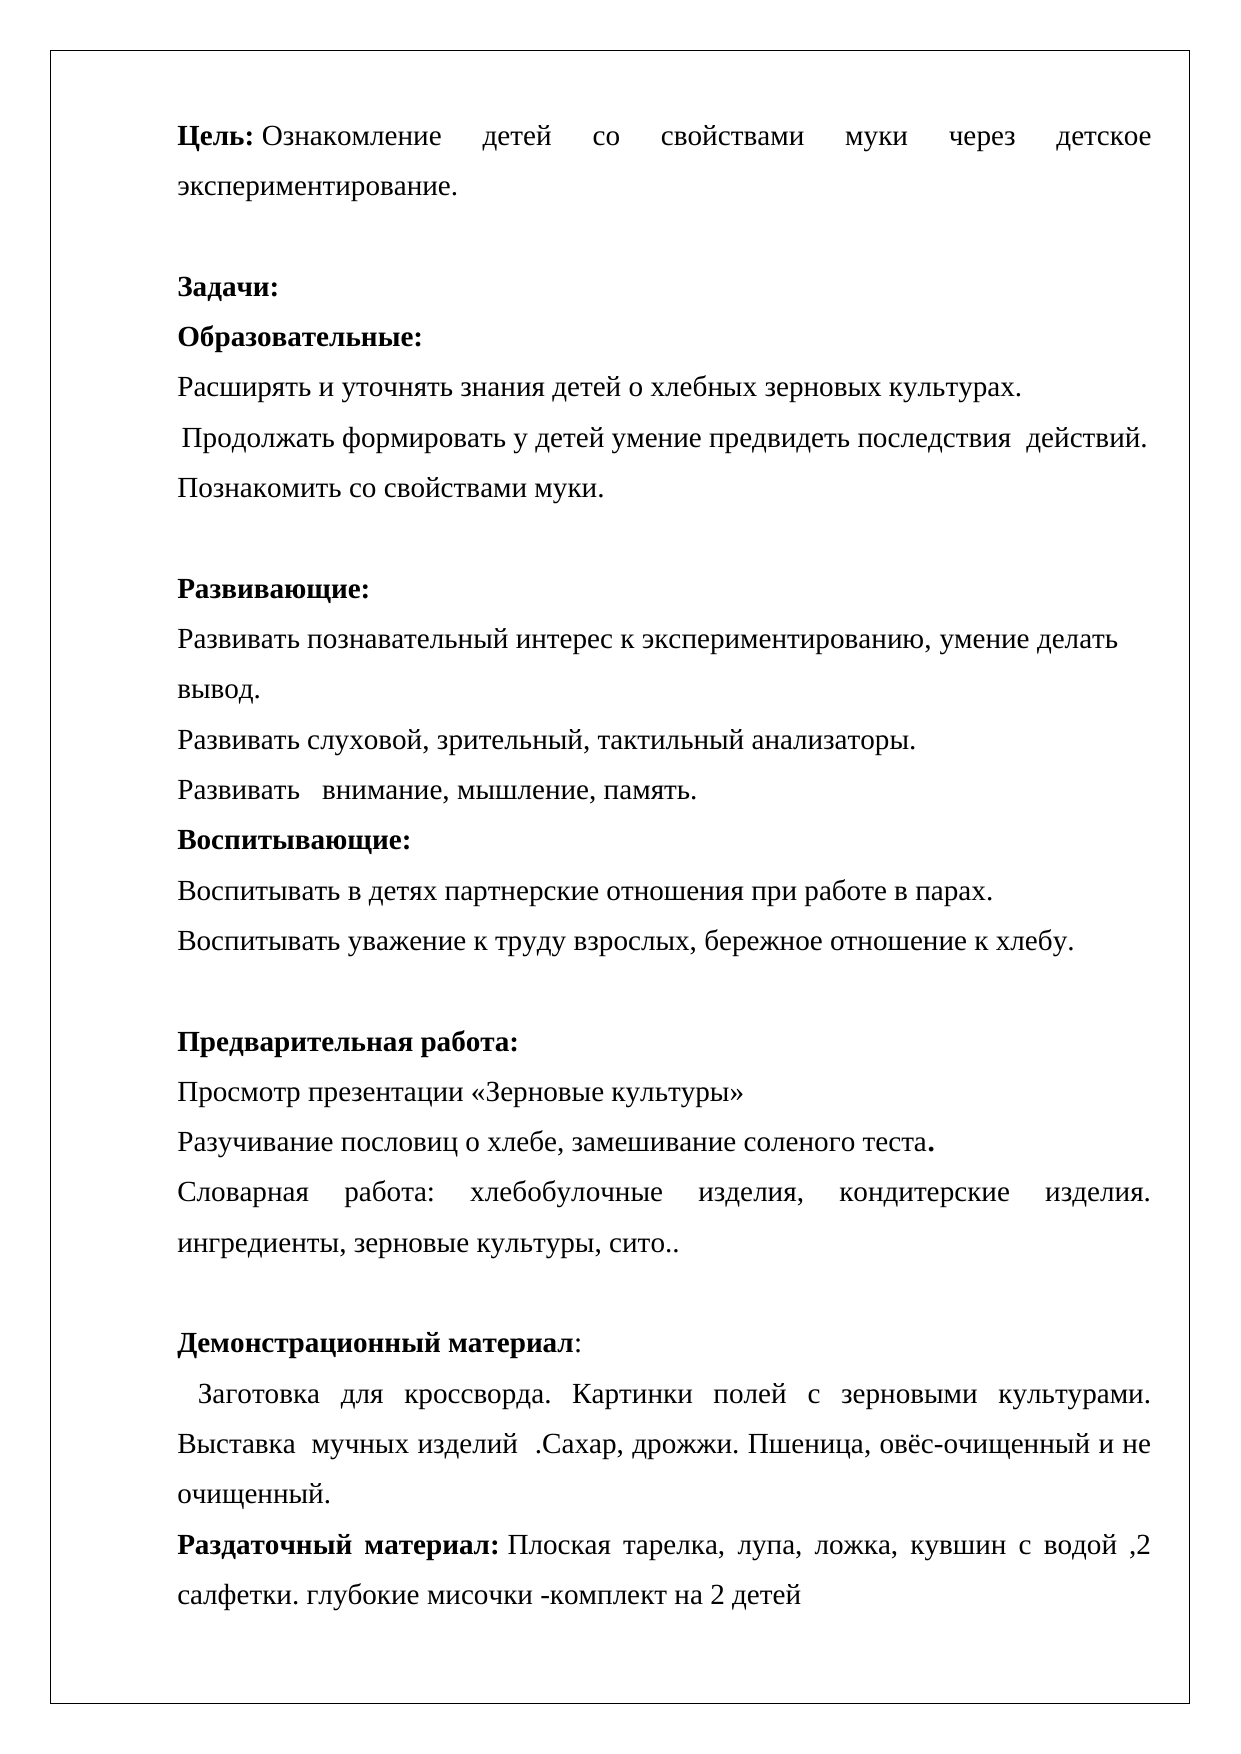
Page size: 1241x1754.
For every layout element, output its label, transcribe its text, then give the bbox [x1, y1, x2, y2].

text Демонстрационный материал: [177, 1326, 1152, 1359]
text Развивать познавательный интерес к экспериментированию, умение делать вывод. Развивать слуховой, зрительный, тактильный анализаторы. Развивать внимание, мышление, память. [177, 621, 1152, 806]
text Цель: Ознакомление детей со свойствами муки через детское экспериментирование. Задачи: [177, 118, 1152, 302]
text Заготовка для кроссворда. Картинки полей с зерновыми культурами. Выставка мучных изделий .Сахар, дрожжи. Пшеница, овёс-очищенный и не очищенный. [177, 1376, 1152, 1510]
text Продолжать формировать у детей умение предвидеть последствия действий. [177, 420, 1152, 453]
text Словарная работа: хлебобулочные изделия, кондитерские изделия. ингредиенты, зерновые культуры, сито.. [177, 1174, 1152, 1258]
text Образовательные: Расширять и уточнять знания детей о хлебных зерновых культурах. [177, 319, 1152, 403]
text Познакомить со свойствами муки. Развивающие: [177, 470, 1152, 604]
text Воспитывающие: Воспитывать в детях партнерские отношения при работе в парах. Воспитывать уважение к труду взрослых, бережное отношение к хлебу. Предварительная работа: Просмотр презентации «Зерновые культуры» Разучивание пословиц о хлебе, замешивание соленого теста. [177, 822, 1152, 1158]
text Раздаточный материал: Плоская тарелка, лупа, ложка, кувшин с водой ,2 салфетки. глубокие мисочки -комплект на 2 детей [177, 1527, 1152, 1611]
